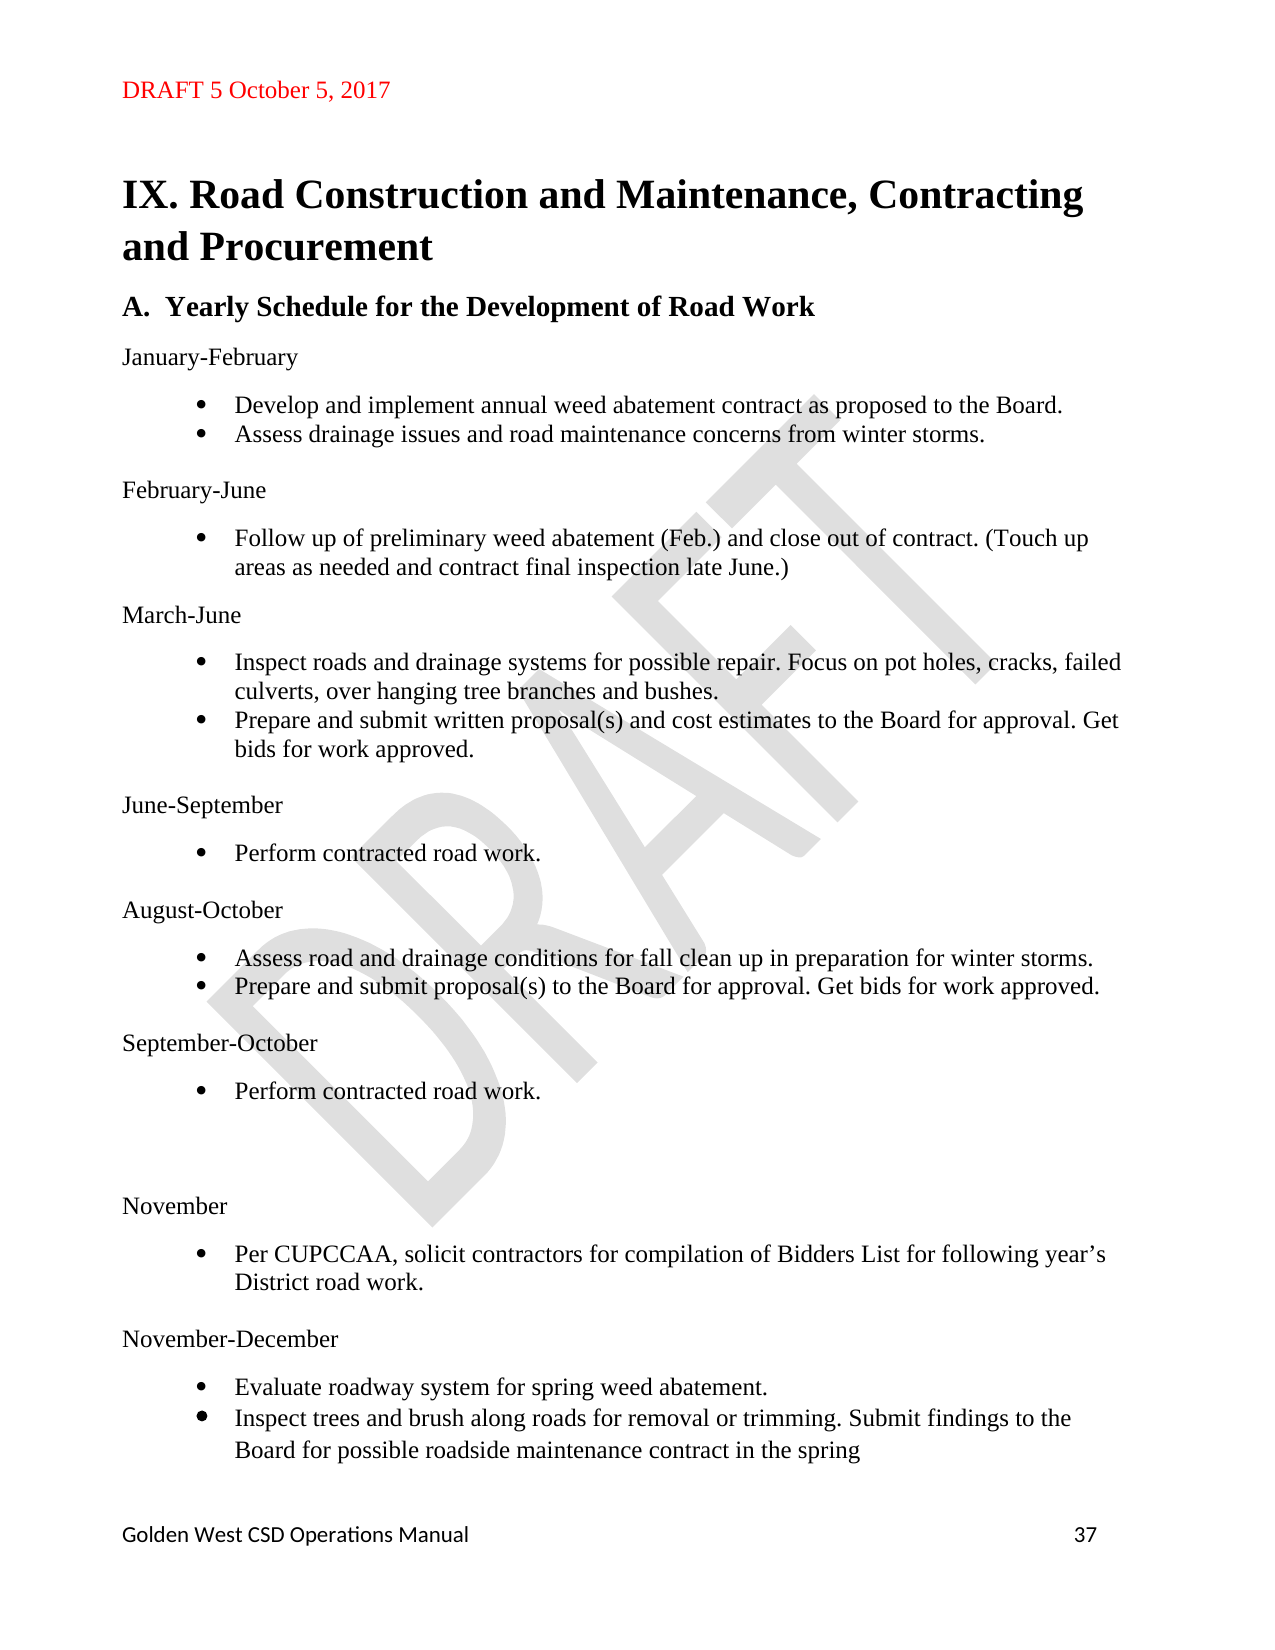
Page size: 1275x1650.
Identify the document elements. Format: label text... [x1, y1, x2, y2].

text March-June [122, 600, 1125, 628]
text February-June [122, 476, 1125, 504]
list Assess drainage issues and road maintenance concerns from winter storms. [197, 419, 1125, 476]
list Follow up of preliminary weed abatement (Feb.) and close out of contract. (Touch up [197, 523, 1125, 552]
list Evaluate roadway system for spring weed abatement. [197, 1372, 1125, 1401]
text August-October [122, 895, 1125, 924]
list Inspect trees and brush along roads for removal or trimming. Submit findings to the Board for possible roadside maintenance contract in the spring [197, 1403, 1125, 1464]
list Assess road and drainage conditions for fall clean up in preparation for winter storms. [197, 943, 1125, 971]
list Perform contracted road work. [197, 1076, 1125, 1105]
list Prepare and submit proposal(s) to the Board for approval. Get bids for work approved. [197, 971, 1125, 1028]
text IX. Road Construction and Maintenance, Contracting and Procurement [122, 169, 1125, 269]
text November-December [122, 1324, 1125, 1353]
list Inspect roads and drainage systems for possible repair. Focus on pot holes, cracks, failed culverts, over hanging tree branches and bushes. [197, 647, 1125, 705]
text September-October [122, 1028, 1125, 1057]
text January-February [122, 342, 1125, 371]
list Per CUPCCAA, solicit contractors for compilation of Bidders List for following year’s District road work. [197, 1239, 1125, 1324]
text November [122, 1191, 1125, 1220]
list areas as needed and contract final inspection late June.) [234, 552, 1125, 581]
list Perform contracted road work. [197, 838, 1125, 895]
text A. Yearly Schedule for the Development of Road Work [122, 289, 1125, 323]
text June-September [122, 791, 1125, 819]
list Prepare and submit written proposal(s) and cost estimates to the Board for approval. Get bids for work approved. [197, 705, 1125, 791]
list Develop and implement annual weed abatement contract as proposed to the Board. [197, 390, 1125, 419]
